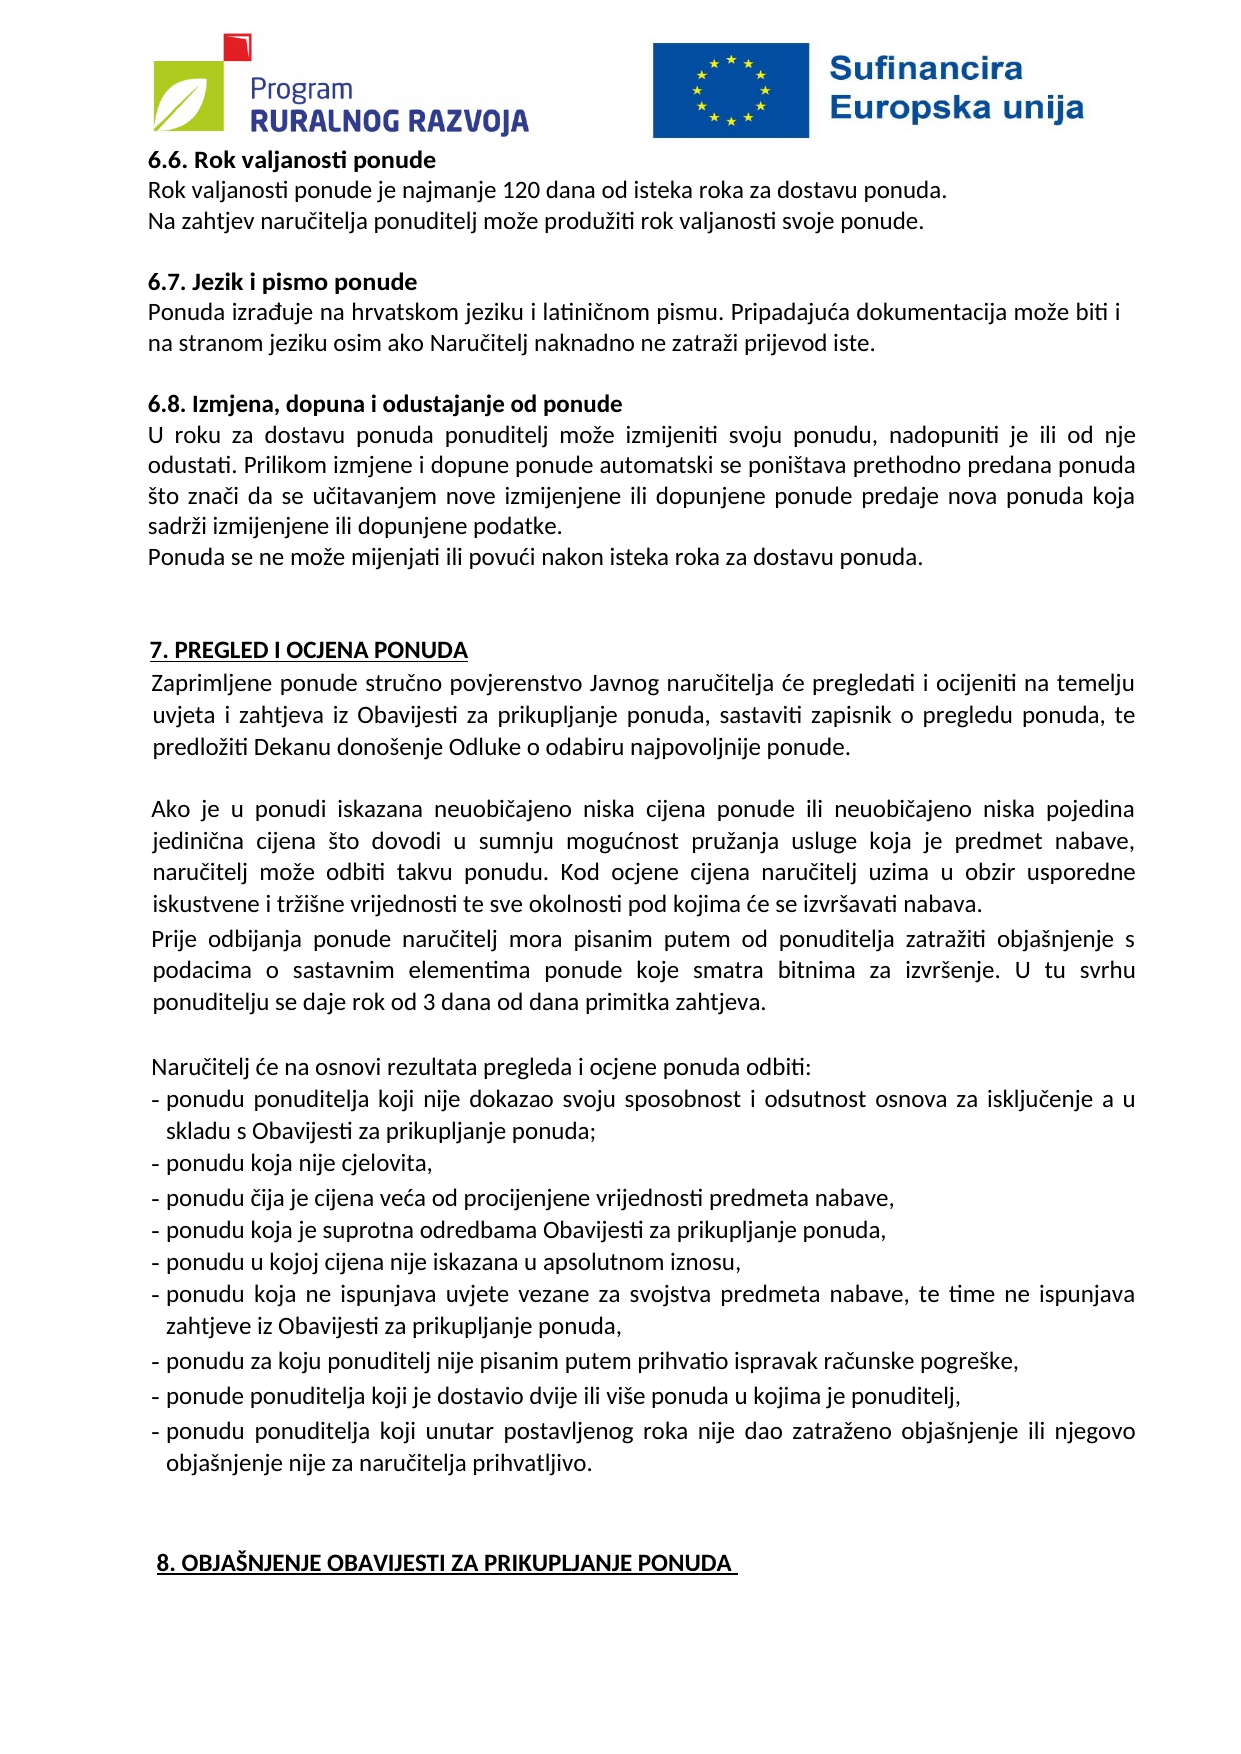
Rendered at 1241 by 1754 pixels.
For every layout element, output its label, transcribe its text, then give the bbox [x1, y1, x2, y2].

text Naručitelj će na osnovi rezultata pregleda i ocjene ponuda odbiti: [151, 1051, 1137, 1082]
list ponudu ponuditelja koji nije dokazao svoju sposobnost i odsutnost osnova za isključenje a u skladu s Obavijesti za prikupljanje ponuda; [151, 1083, 1137, 1146]
text Ako je u ponudi iskazana neuobičajeno niska cijena ponude ili neuobičajeno niska pojedina jedinična cijena što dovodi u sumnju mogućnost pružanja usluge koja je predmet nabave, naručitelj može odbiti takvu ponudu. Kod ocjene cijena naručitelj uzima u obzir usporedne iskustvene i tržišne vrijednosti te sve okolnosti pod kojima će se izvršavati nabava. [151, 793, 1137, 919]
text 7. PREGLED I OCJENA PONUDA [149, 635, 1137, 665]
text 6.6. Rok valjanosti ponude [148, 103, 1137, 174]
list ponudu koja nije cjelovita, [151, 1147, 1137, 1178]
text 8. OBJAŠNJENJE OBAVIJESTI ZA PRIKUPLJANJE PONUDA [151, 1547, 1137, 1578]
list ponudu koja ne ispunjava uvjete vezane za svojstva predmeta nabave, te time ne ispunjava zahtjeve iz Obavijesti za prikupljanje ponuda, [151, 1279, 1137, 1341]
list ponudu koja je suprotna odredbama Obavijesti za prikupljanje ponuda, [151, 1214, 1137, 1245]
list ponude ponuditelja koji je dostavio dvije ili više ponuda u kojima je ponuditelj, [151, 1380, 1137, 1411]
picture [147, 28, 535, 139]
text Prije odbijanja ponude naručitelj mora pisanim putem od ponuditelja zatražiti objašnjenje s podacima o sastavnim elementima ponude koje smatra bitnima za izvršenje. U tu svrhu ponuditelju se daje rok od 3 dana od dana primitka zahtjeva. [151, 923, 1137, 1017]
list ponudu za koju ponuditelj nije pisanim putem prihvatio ispravak računske pogreške, [151, 1345, 1137, 1376]
list ponudu čija je cijena veća od procijenjene vrijednosti predmeta nabave, [151, 1182, 1137, 1213]
list ponudu u kojoj cijena nije iskazana u apsolutnom iznosu, [151, 1246, 1137, 1277]
text Rok valjanosti ponude je najmanje 120 dana od isteka roka za dostavu ponuda. [148, 174, 1122, 205]
text U roku za dostavu ponuda ponuditelj može izmijeniti svoju ponudu, nadopuniti je ili od nje odustati. Prilikom izmjene i dopune ponude automatski se poništava prethodno predana ponuda što znači da se učitavanjem nove izmijenjene ili dopunjene ponude predaje nova ponuda koja sadrži izmijenjene ili dopunjene podatke. [148, 419, 1137, 541]
list ponudu ponuditelja koji unutar postavljenog roka nije dao zatraženo objašnjenje ili njegovo objašnjenje nije za naručitelja prihvatljivo. [151, 1415, 1137, 1477]
picture [646, 37, 1091, 103]
text Na zahtjev naručitelja ponuditelj može produžiti rok valjanosti svoje ponude. [148, 205, 1137, 235]
text Zaprimljene ponude stručno povjerenstvo Javnog naručitelja će pregledati i ocijeniti na temelju uvjeta i zahtjeva iz Obavijesti za prikupljanje ponuda, sastaviti zapisnik o pregledu ponuda, te predložiti Dekanu donošenje Odluke o odabiru najpovoljnije ponude. [151, 667, 1137, 761]
text Ponuda izrađuje na hrvatskom jeziku i latiničnom pismu. Pripadajuća dokumentacija može biti i na stranom jeziku osim ako Naručitelj naknadno ne zatraži prijevod iste. [148, 297, 1122, 358]
text 6.8. Izmjena, dopuna i odustajanje od ponude [148, 388, 1137, 419]
text Ponuda se ne može mijenjati ili povući nakon isteka roka za dostavu ponuda. [148, 541, 1137, 571]
text 6.7. Jezik i pismo ponude [148, 266, 1122, 297]
